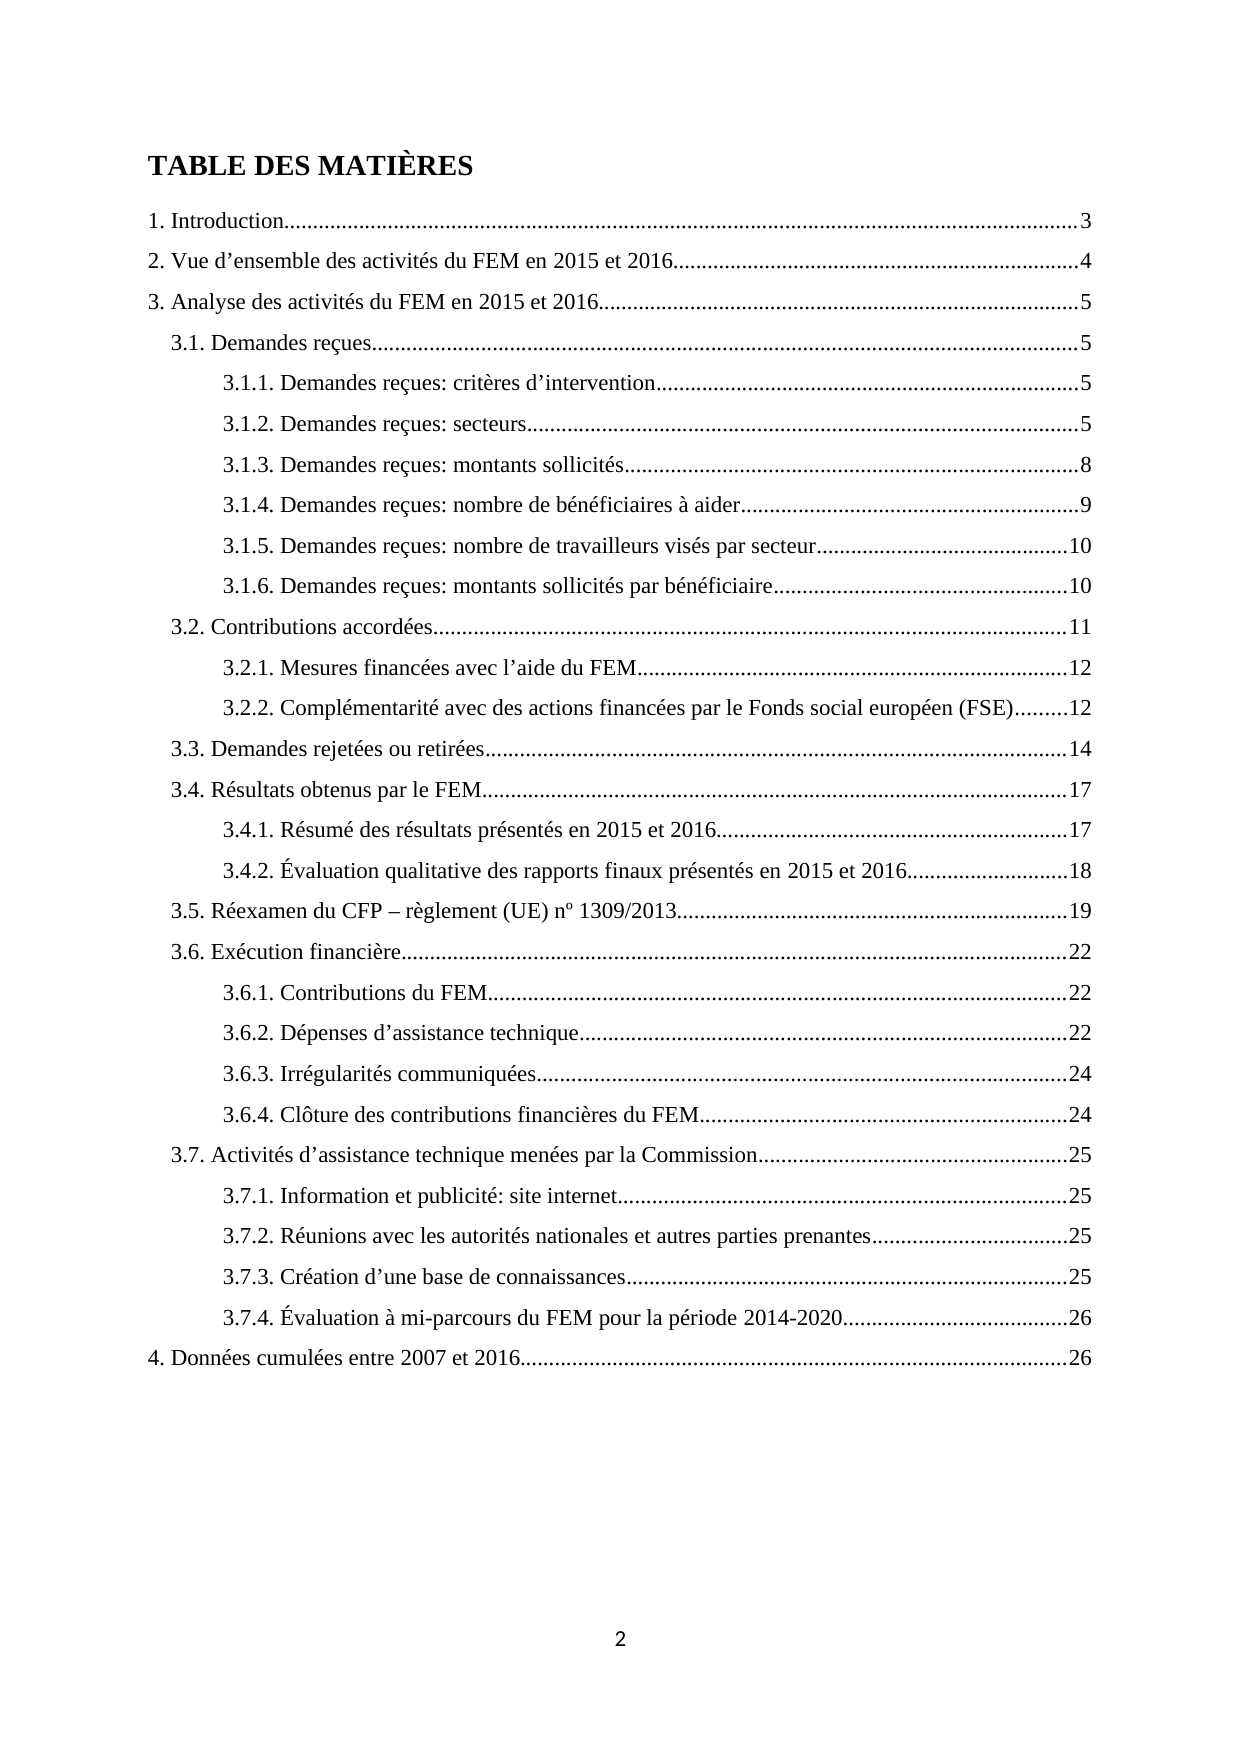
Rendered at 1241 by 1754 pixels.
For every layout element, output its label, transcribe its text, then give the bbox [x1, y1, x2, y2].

text TABLE DES MATIÈRES [148, 148, 1093, 181]
